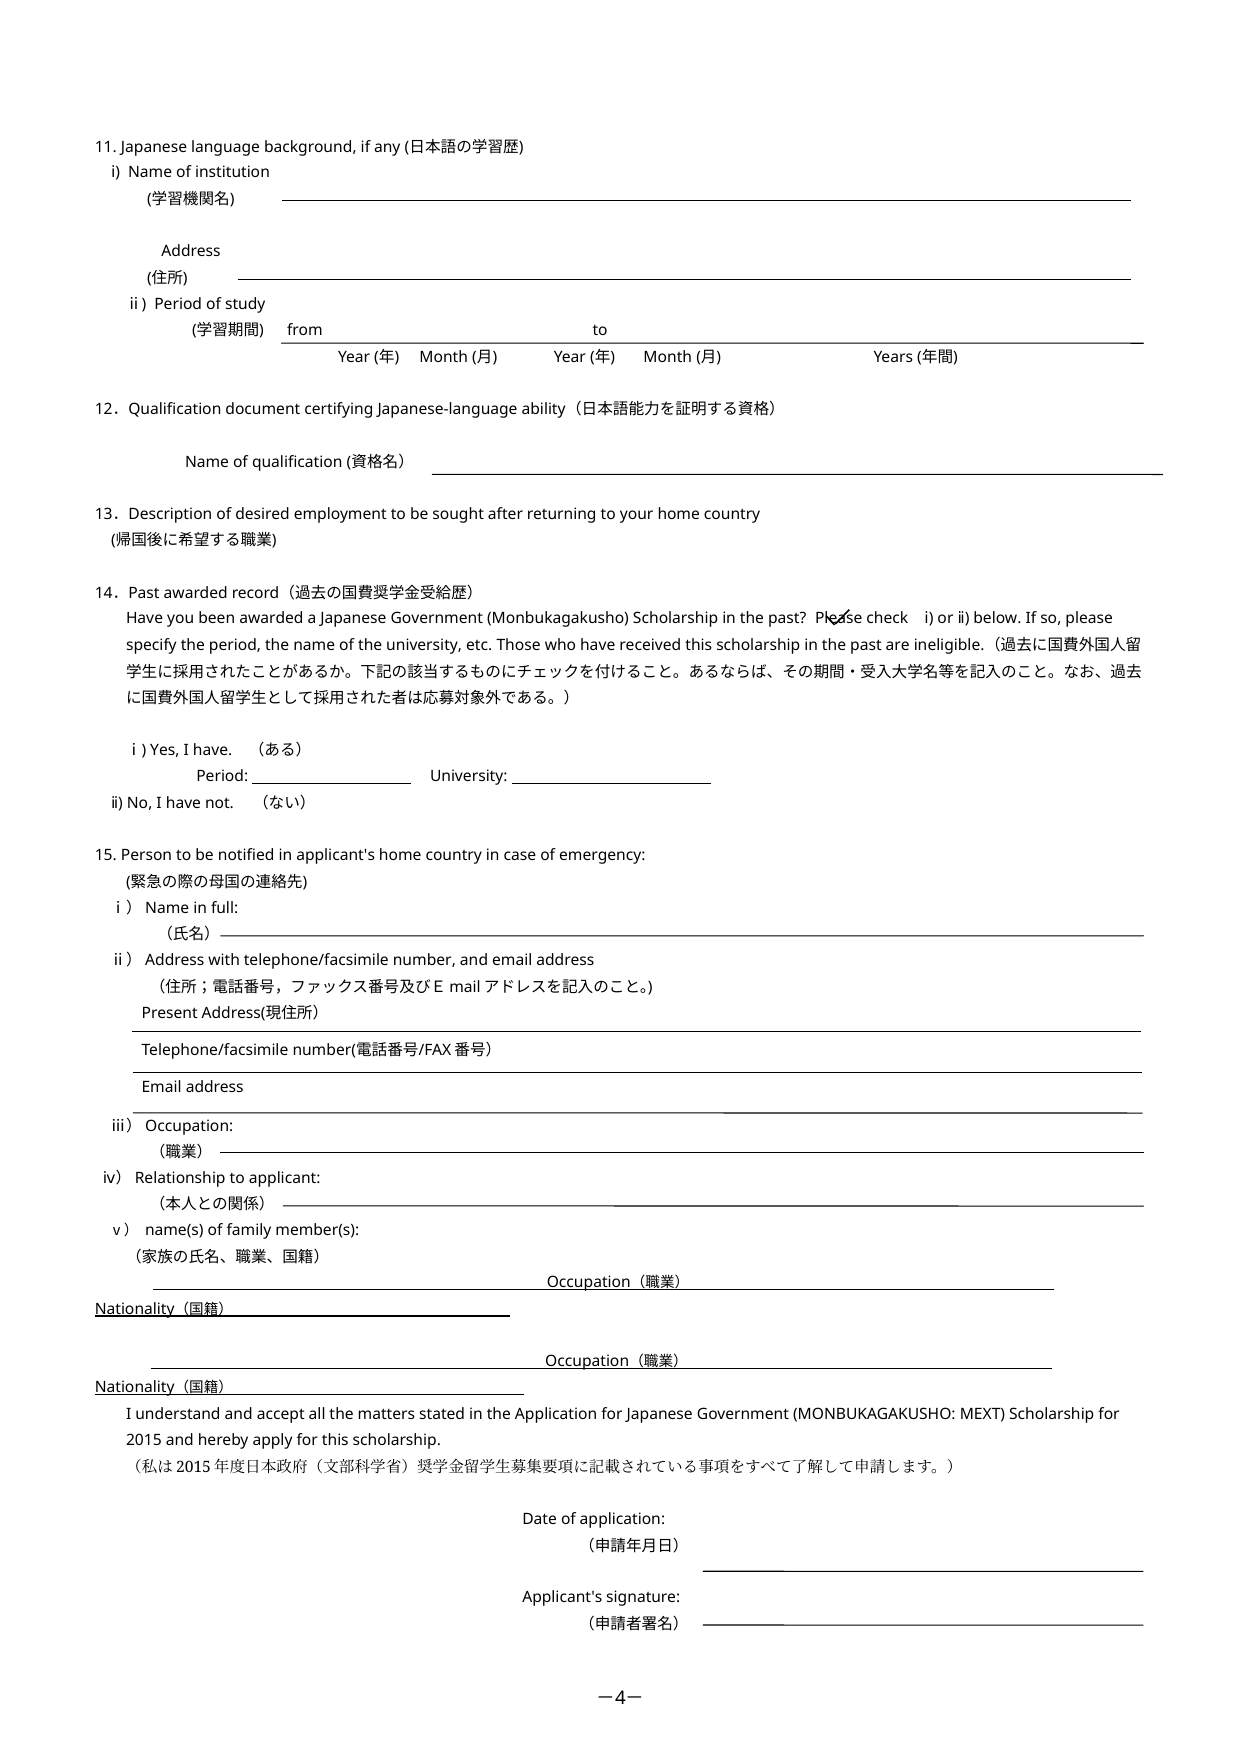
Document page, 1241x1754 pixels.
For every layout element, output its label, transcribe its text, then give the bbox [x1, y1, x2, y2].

text 15. Person to be notified in applicant's home country in case of emergency: [94, 841, 1146, 867]
text (住所) [94, 263, 1146, 289]
text ⅱ) Period of study [94, 289, 1146, 316]
text ⅱ) No, I have not. （ない） [94, 788, 1146, 814]
text Applicant's signature: [94, 1584, 1146, 1610]
text 12．Qualification document certifying Japanese-language ability（日本語能力を証明する資格） [94, 394, 1146, 421]
text Address [94, 237, 1146, 263]
text ⅴ） name(s) of family member(s): [94, 1216, 1146, 1242]
text ⅰ) Yes, I have. （ある） [94, 736, 1146, 762]
text (帰国後に希望する職業) [94, 526, 1146, 552]
text Occupation（職業） Nationality（国籍） [94, 1347, 1146, 1400]
text （住所；電話番号，ファックス番号及びＥmailアドレスを記入のこと｡) [94, 972, 1146, 998]
text Email address [94, 1073, 1146, 1100]
text ⅰ) Name of institution [94, 158, 1146, 184]
text Period: University: [94, 762, 1146, 788]
text Present Address(現住所） [94, 998, 1146, 1024]
text ⅲ） Occupation: [94, 1111, 1146, 1137]
text （氏名） [94, 919, 1146, 946]
text (緊急の際の母国の連絡先) [94, 867, 1146, 893]
text Date of application: [94, 1505, 1146, 1531]
text Year (年) Month (月) Year (年) Month (月) Years (年間) [94, 342, 1146, 368]
text ⅳ） Relationship to applicant: [94, 1164, 1146, 1190]
text ⅰ） Name in full: [94, 893, 1146, 919]
text (学習期間) from to [94, 316, 1146, 342]
text （申請者署名） [94, 1610, 1146, 1636]
text (学習機関名) [94, 184, 1146, 211]
text （家族の氏名、職業、国籍） [94, 1242, 1146, 1269]
text （職業） [94, 1137, 1146, 1164]
text I understand and accept all the matters stated in the Application for Japanese Government (MONBUKAGAKUSHO: MEXT) Scholarship for 2015 and hereby apply for this scholarship. [126, 1400, 1146, 1452]
text （私は2015年度日本政府（文部科学省）奨学金留学生募集要項に記載されている事項をすべて了解して申請します。） [126, 1452, 1146, 1479]
text （申請年月日） [94, 1531, 1146, 1557]
text （本人との関係） [94, 1190, 1146, 1216]
text ⅱ） Address with telephone/facsimile number, and email address [94, 946, 1146, 972]
text Telephone/facsimile number(電話番号/FAX番号） [94, 1036, 1146, 1062]
text Name of qualification (資格名） [94, 447, 1146, 473]
text Have you been awarded a Japanese Government (Monbukagakusho) Scholarship in the past? Please check ⅰ) or ⅱ) below. If so, please specify the period, the name of the university, etc. Those who have received this scholarship in the past are ineligible.（過去に国費外国人留学生に採用されたことがあるか。下記の該当するものにチェックを付けること。あるならば、その期間・受入大学名等を記入のこと。なお、過去に国費外国人留学生として採用された者は応募対象外である。） [126, 604, 1146, 709]
text Occupation（職業） Nationality（国籍） [94, 1269, 1146, 1321]
text 14．Past awarded record（過去の国費奨学金受給歴） [94, 578, 1146, 604]
text 13．Description of desired employment to be sought after returning to your home country [94, 499, 1146, 526]
